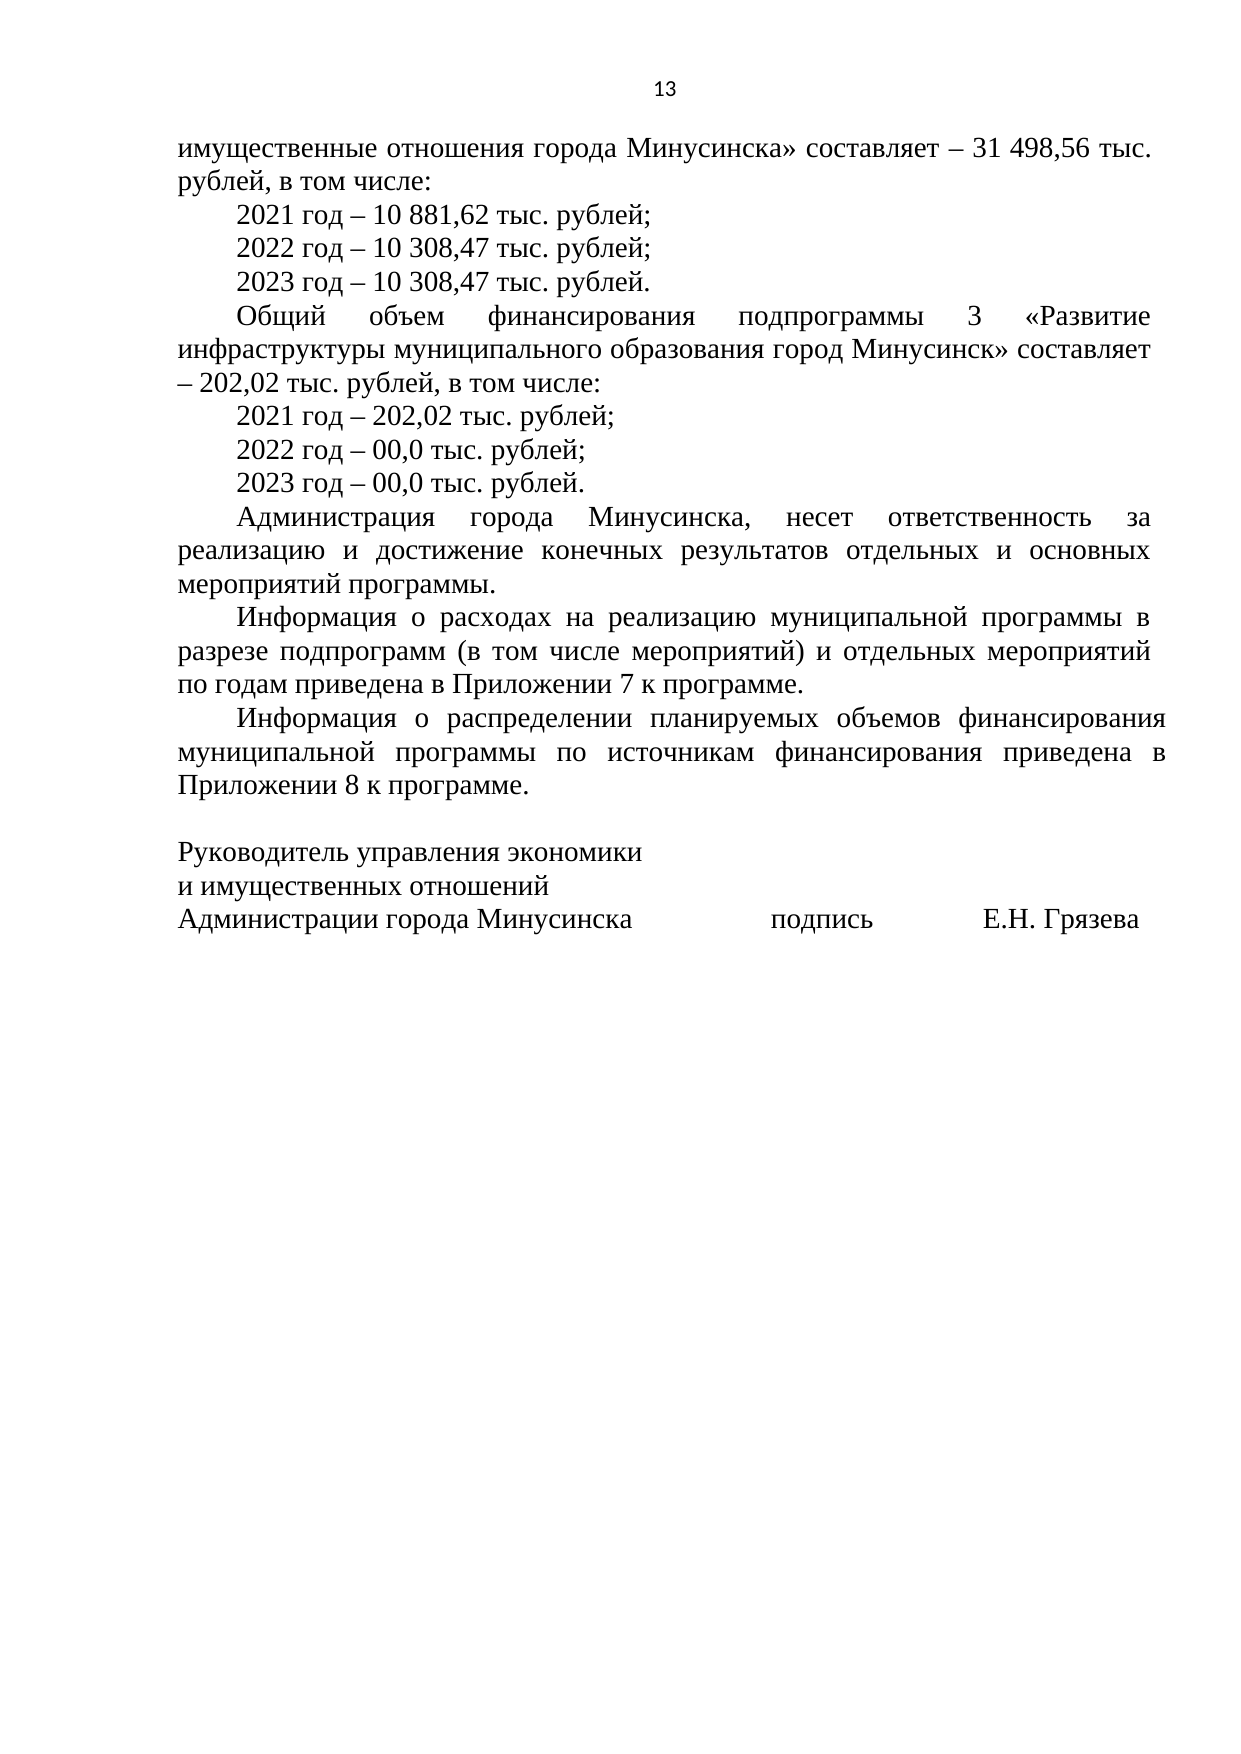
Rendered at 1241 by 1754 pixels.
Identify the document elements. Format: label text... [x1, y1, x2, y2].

text Информация о распределении планируемых объемов финансирования муниципальной программы по источникам финансирования приведена в Приложении 8 к программе. [177, 700, 1167, 801]
text Администрации города Минусинска подпись Е.Н. Грязева [177, 901, 1152, 935]
text 2022 год – 10 308,47 тыс. рублей; [177, 231, 1152, 264]
text 2023 год – 10 308,47 тыс. рублей. [177, 264, 1152, 298]
text 2021 год – 202,02 тыс. рублей; [177, 398, 1152, 432]
text Администрация города Минусинска, несет ответственность за реализацию и достижение конечных результатов отдельных и основных мероприятий программы. [177, 499, 1152, 599]
text и имущественных отношений [177, 868, 1152, 901]
text Информация о расходах на реализацию муниципальной программы в разрезе подпрограмм (в том числе мероприятий) и отдельных мероприятий по годам приведена в Приложении 7 к программе. [177, 599, 1152, 700]
text 2022 год – 00,0 тыс. рублей; [177, 432, 1152, 465]
text Руководитель управления экономики [177, 834, 1152, 868]
text 2021 год – 10 881,62 тыс. рублей; [177, 197, 1152, 231]
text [177, 130, 1152, 197]
text Общий объем финансирования подпрограммы 3 «Развитие инфраструктуры муниципального образования город Минусинск» составляет – 202,02 тыс. рублей, в том числе: [177, 298, 1152, 398]
text 2023 год – 00,0 тыс. рублей. [177, 465, 1152, 499]
